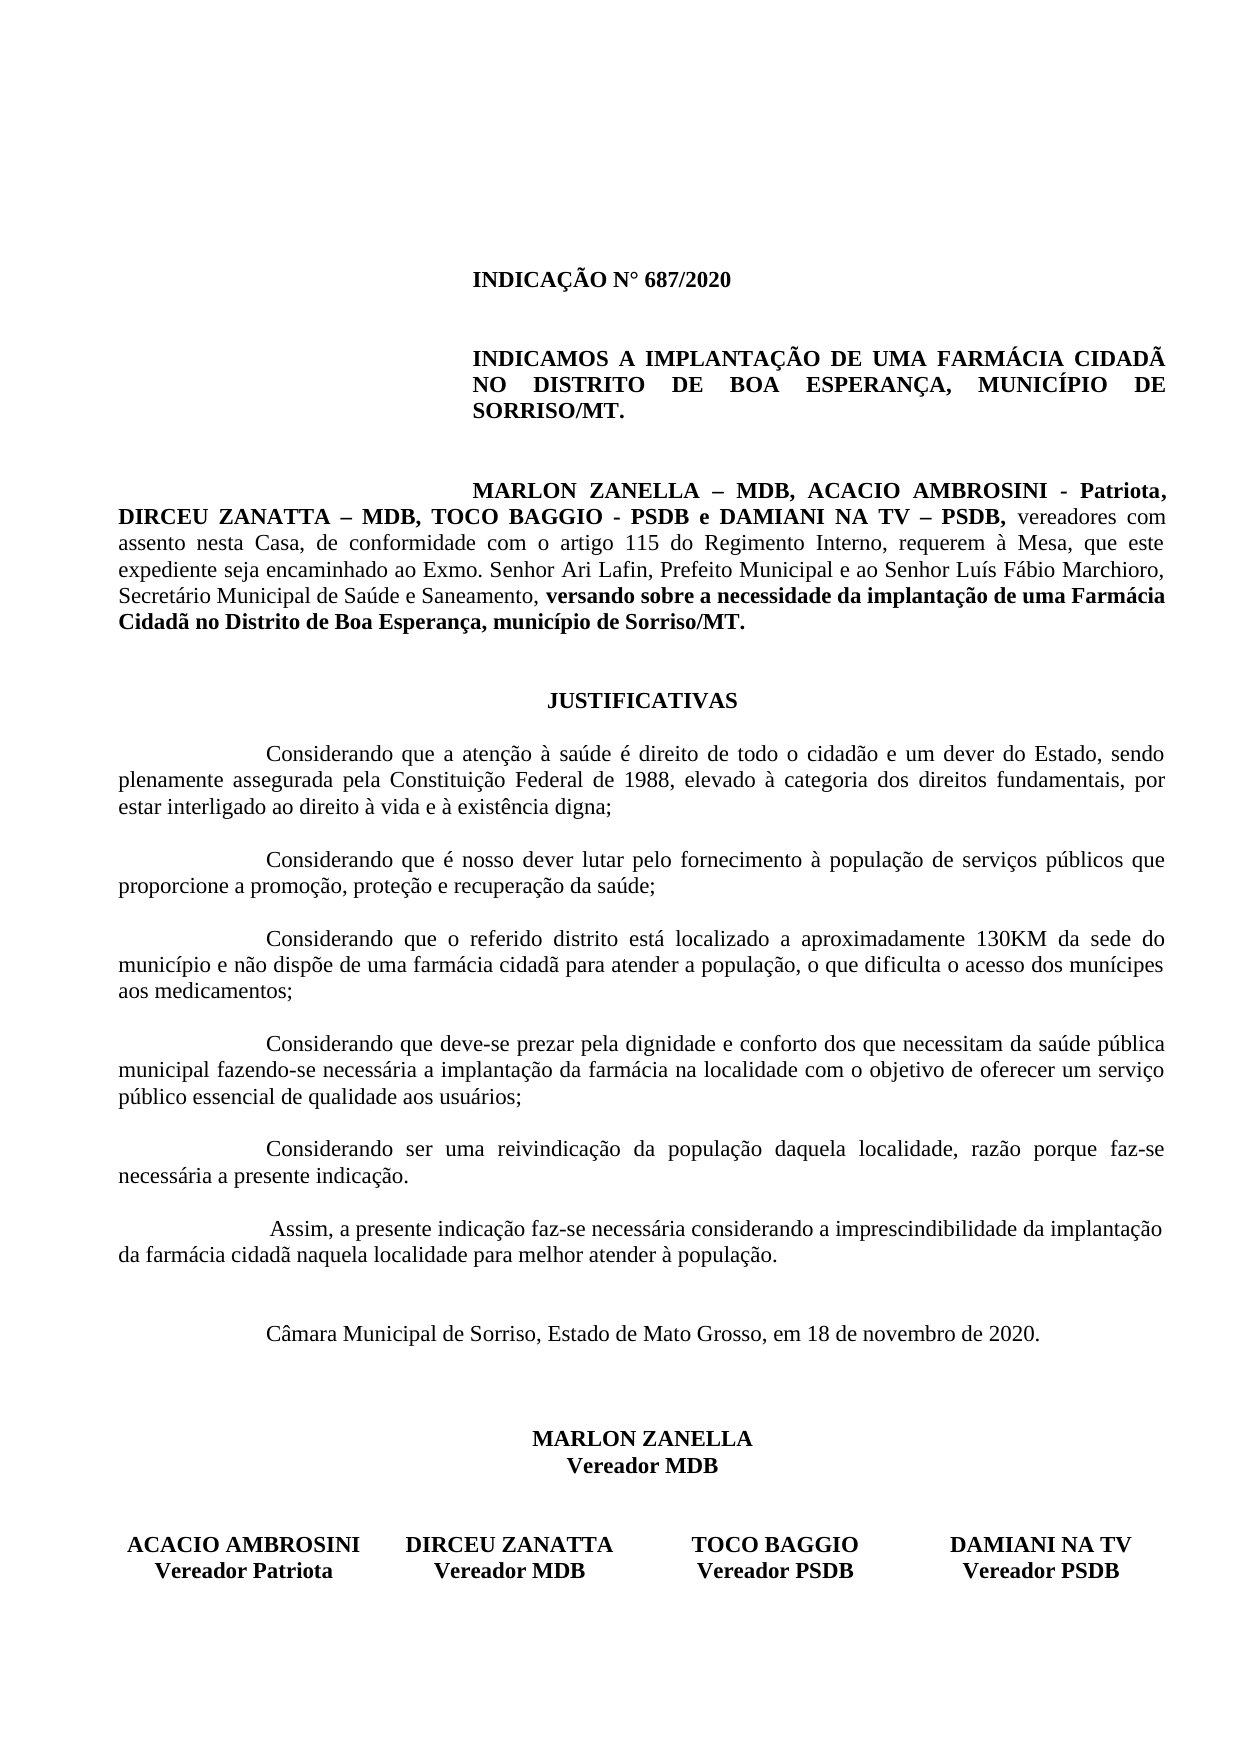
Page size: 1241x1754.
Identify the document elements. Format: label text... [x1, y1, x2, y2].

text Câmara Municipal de Sorriso, Estado de Mato Grosso, em 18 de novembro de 2020. [118, 1320, 1167, 1346]
table_header TOCO BAGGIO Vereador PSDB [642, 1531, 908, 1583]
text Considerando que é nosso dever lutar pelo fornecimento à população de serviços públicos que proporcione a promoção, proteção e recuperação da saúde; [118, 846, 1167, 898]
table_header ACACIO AMBROSINI Vereador Patriota [111, 1531, 377, 1583]
text Considerando que a atenção à saúde é direito de todo o cidadão e um dever do Estado, sendo plenamente assegurada pela Constituição Federal de 1988, elevado à categoria dos direitos fundamentais, por estar interligado ao direito à vida e à existência digna; [118, 740, 1167, 819]
text MARLON ZANELLA – MDB, ACACIO AMBROSINI - Patriota, DIRCEU ZANATTA – MDB, TOCO BAGGIO - PSDB e DAMIANI NA TV – PSDB, vereadores com assento nesta Casa, de conformidade com o artigo 115 do Regimento Interno, requerem à Mesa, que este expediente seja encaminhado ao Exmo. Senhor Ari Lafin, Prefeito Municipal e ao Senhor Luís Fábio Marchioro, Secretário Municipal de Saúde e Saneamento, versando sobre a necessidade da implantação de uma Farmácia Cidadã no Distrito de Boa Esperança, município de Sorriso/MT. [118, 477, 1167, 635]
text INDICAÇÃO N° 687/2020 [472, 266, 1167, 292]
text INDICAMOS A IMPLANTAÇÃO DE UMA FARMÁCIA CIDADÃ NO DISTRITO DE BOA ESPERANÇA, MUNICÍPIO DE SORRISO/MT. [472, 345, 1167, 424]
text MARLON ZANELLA [118, 1425, 1167, 1452]
table_header DIRCEU ZANATTA Vereador MDB [377, 1531, 642, 1583]
text Considerando que deve-se prezar pela dignidade e conforto dos que necessitam da saúde pública municipal fazendo-se necessária a implantação da farmácia na localidade com o objetivo de oferecer um serviço público essencial de qualidade aos usuários; [118, 1030, 1167, 1109]
text Considerando ser uma reivindicação da população daquela localidade, razão porque faz-se necessária a presente indicação. [118, 1136, 1167, 1188]
text Assim, a presente indicação faz-se necessária considerando a imprescindibilidade da implantação da farmácia cidadã naquela localidade para melhor atender à população. [118, 1214, 1167, 1267]
text Vereador MDB [118, 1452, 1167, 1478]
text Considerando que o referido distrito está localizado a aproximadamente 130KM da sede do município e não dispõe de uma farmácia cidadã para atender a população, o que dificulta o acesso dos munícipes aos medicamentos; [118, 925, 1167, 1004]
text JUSTIFICATIVAS [118, 687, 1167, 714]
table_header DAMIANI NA TV Vereador PSDB [908, 1531, 1174, 1583]
